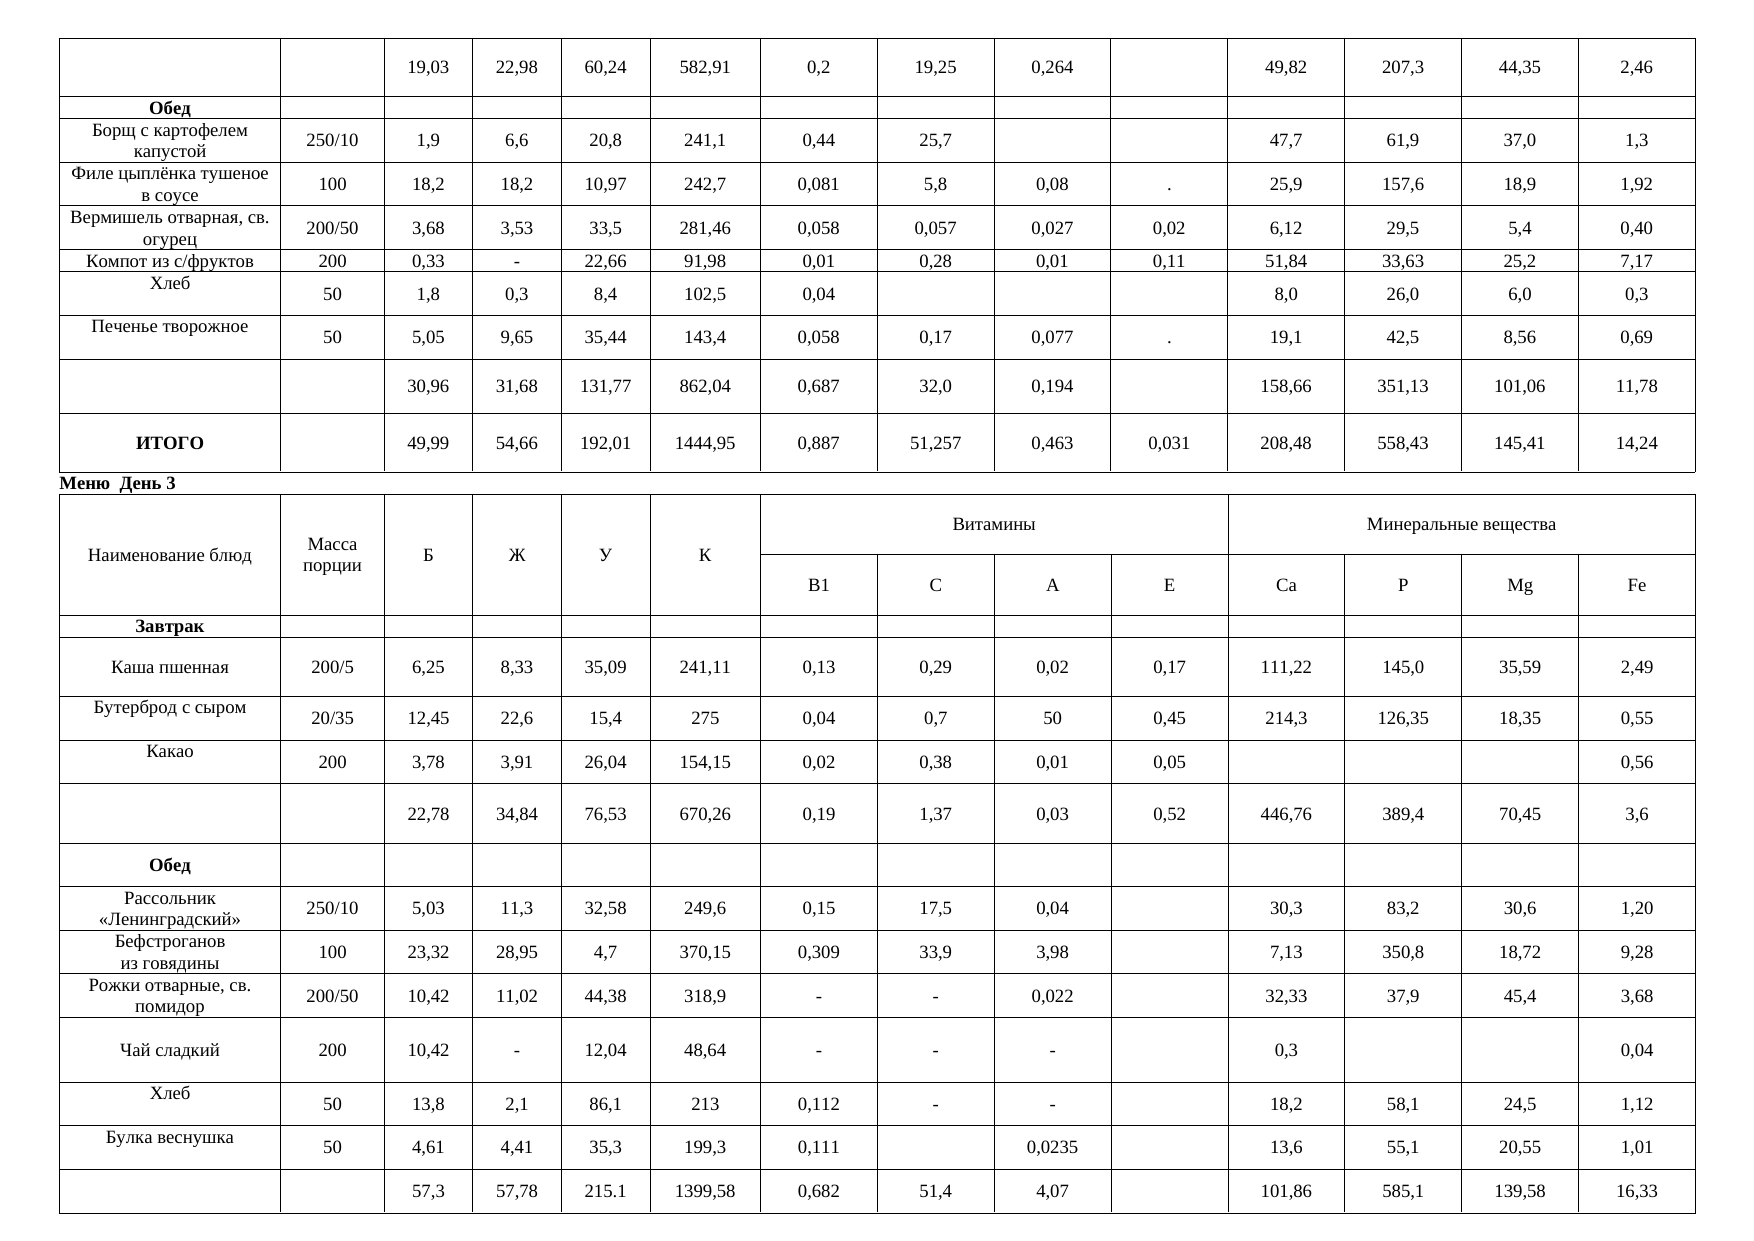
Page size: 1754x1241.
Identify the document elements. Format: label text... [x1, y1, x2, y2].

table_cell 0,887 [761, 414, 877, 471]
table_cell 6,0 [1462, 272, 1578, 315]
table_cell 0,682 [761, 1170, 877, 1212]
table_cell 585,1 [1345, 1170, 1461, 1212]
table_cell 9,65 [473, 316, 561, 358]
table_cell [761, 844, 877, 886]
table_cell 207,3 [1345, 39, 1461, 96]
table_header Витамины [761, 495, 1228, 554]
table_cell 58,1 [1345, 1083, 1461, 1125]
table_cell Рожки отварные, св. помидор [60, 974, 280, 1017]
table_cell 1399,58 [651, 1170, 760, 1212]
table_cell Обед [60, 844, 280, 886]
table_cell 2,46 [1579, 39, 1695, 96]
table_cell 8,33 [473, 638, 561, 696]
table_cell [651, 844, 760, 886]
table_cell 0,3 [1579, 272, 1695, 315]
table_cell 8,0 [1228, 272, 1344, 315]
table_cell 200 [281, 1018, 384, 1081]
table_cell [60, 1170, 280, 1212]
table_cell 16,33 [1579, 1170, 1695, 1212]
table_cell 32,58 [562, 887, 650, 930]
table_cell 0,13 [761, 638, 877, 696]
table_cell 1,01 [1579, 1126, 1695, 1169]
table_cell 28,95 [473, 931, 561, 973]
table_cell [1579, 844, 1695, 886]
table_cell Завтрак [60, 616, 280, 637]
table_cell [878, 97, 994, 118]
table_cell [995, 272, 1110, 315]
table_cell 0,309 [761, 931, 877, 973]
table_cell [281, 97, 384, 118]
table_cell 3,53 [473, 206, 561, 249]
table_cell 19,1 [1228, 316, 1344, 358]
table_cell [1112, 1170, 1228, 1212]
table_cell 1,3 [1579, 119, 1695, 162]
table_cell [385, 616, 472, 637]
table_cell 51,257 [878, 414, 994, 471]
table_cell 23,32 [385, 931, 472, 973]
table_cell 0,69 [1579, 316, 1695, 358]
table_cell [1345, 97, 1461, 118]
table_cell 50 [281, 272, 384, 315]
text Меню День 3 [59, 473, 1695, 493]
table_cell [281, 616, 384, 637]
table_cell Печенье творожное [60, 316, 280, 358]
table_cell 7,17 [1579, 250, 1695, 271]
table_cell [473, 616, 561, 637]
table_cell 10,42 [385, 974, 472, 1017]
table_cell 0,058 [761, 316, 877, 358]
table_cell 242,7 [651, 163, 760, 205]
table_cell [761, 97, 877, 118]
table_cell [60, 784, 280, 843]
table_cell 582,91 [651, 39, 760, 96]
table_cell 35,3 [562, 1126, 650, 1169]
table_cell 4,07 [995, 1170, 1111, 1212]
table_cell 50 [281, 1083, 384, 1125]
table_cell 215.1 [562, 1170, 650, 1212]
table_cell 76,53 [562, 784, 650, 843]
table_cell - [995, 1083, 1111, 1125]
table_cell 33,5 [562, 206, 650, 249]
table_cell 4,7 [562, 931, 650, 973]
table_header Масса порции [281, 495, 384, 615]
table_cell 35,44 [562, 316, 650, 358]
table_cell 0,04 [995, 887, 1111, 930]
table_cell 250/10 [281, 119, 384, 162]
table_cell 0,463 [995, 414, 1110, 471]
table_cell 19,25 [878, 39, 994, 96]
table_cell 49,82 [1228, 39, 1344, 96]
table_cell 0,04 [761, 697, 877, 739]
table_cell 0,15 [761, 887, 877, 930]
table_cell 0,194 [995, 360, 1110, 413]
table_cell [995, 844, 1111, 886]
table_cell 5,4 [1462, 206, 1578, 249]
table_cell 213 [651, 1083, 760, 1125]
table_cell 4,61 [385, 1126, 472, 1169]
table_cell Булка веснушка [60, 1126, 280, 1169]
table_cell 0,264 [995, 39, 1110, 96]
table_cell [1345, 1018, 1461, 1081]
table_cell 0,45 [1112, 697, 1228, 739]
table_cell [281, 414, 384, 471]
table_cell 0,33 [385, 250, 472, 271]
table_cell [1462, 741, 1578, 783]
table_cell 1,8 [385, 272, 472, 315]
table_cell 86,1 [562, 1083, 650, 1125]
table_cell 10,97 [562, 163, 650, 205]
table_cell 13,8 [385, 1083, 472, 1125]
table_cell 9,28 [1579, 931, 1695, 973]
table_cell [1579, 616, 1695, 637]
table_cell [1111, 39, 1227, 96]
table_cell 370,15 [651, 931, 760, 973]
table_cell 2,1 [473, 1083, 561, 1125]
table_cell [473, 97, 561, 118]
table_cell [60, 360, 280, 413]
table_cell [761, 616, 877, 637]
table_cell 22,66 [562, 250, 650, 271]
table_cell Обед [60, 97, 280, 118]
table_cell C [878, 555, 994, 615]
table_cell Бефстроганов из говядины [60, 931, 280, 973]
table_cell 60,24 [562, 39, 650, 96]
table_cell . [1111, 163, 1227, 205]
table_cell 0,28 [878, 250, 994, 271]
table_cell 214,3 [1229, 697, 1344, 739]
table_cell 0,0235 [995, 1126, 1111, 1169]
table_cell 0,7 [878, 697, 994, 739]
table_cell Бутерброд с сыром [60, 697, 280, 739]
table_cell E [1112, 555, 1228, 615]
table_cell 13,6 [1229, 1126, 1344, 1169]
table_header К [651, 495, 760, 615]
table_cell 0,02 [1111, 206, 1227, 249]
table_cell 0,17 [1112, 638, 1228, 696]
table_cell 111,22 [1229, 638, 1344, 696]
table_cell 0,01 [995, 741, 1111, 783]
table_cell 126,35 [1345, 697, 1461, 739]
table_cell 25,9 [1228, 163, 1344, 205]
table_cell 5,05 [385, 316, 472, 358]
table_cell - [473, 250, 561, 271]
table_cell 10,42 [385, 1018, 472, 1081]
table_cell Вермишель отварная, св. огурец [60, 206, 280, 249]
table_cell 0,112 [761, 1083, 877, 1125]
table_cell 250/10 [281, 887, 384, 930]
table_cell [995, 119, 1110, 162]
table_cell 0,01 [995, 250, 1110, 271]
table_cell 0,02 [761, 741, 877, 783]
table_cell 2,49 [1579, 638, 1695, 696]
table_cell 0,3 [1229, 1018, 1344, 1081]
table_cell 154,15 [651, 741, 760, 783]
table_cell [1112, 974, 1228, 1017]
table_cell 0,04 [1579, 1018, 1695, 1081]
table_cell Mg [1462, 555, 1578, 615]
table_cell 200 [281, 250, 384, 271]
table_cell [878, 616, 994, 637]
table_cell 1,12 [1579, 1083, 1695, 1125]
table_cell [60, 39, 280, 96]
table_cell 145,41 [1462, 414, 1578, 471]
table_cell 6,6 [473, 119, 561, 162]
table_cell - [995, 1018, 1111, 1081]
table_cell 20,55 [1462, 1126, 1578, 1169]
table_cell 200 [281, 741, 384, 783]
table_cell - [878, 974, 994, 1017]
table_cell 145,0 [1345, 638, 1461, 696]
table_cell 0,027 [995, 206, 1110, 249]
table_cell [1111, 97, 1227, 118]
table_cell 241,1 [651, 119, 760, 162]
table_cell 50 [281, 316, 384, 358]
table_cell 3,78 [385, 741, 472, 783]
table_cell 25,7 [878, 119, 994, 162]
table_cell 12,45 [385, 697, 472, 739]
table_cell [281, 1170, 384, 1212]
table_cell [1462, 616, 1578, 637]
table_cell 0,2 [761, 39, 877, 96]
table_header Наименование блюд [60, 495, 280, 615]
table_cell [385, 97, 472, 118]
table_cell 25,2 [1462, 250, 1578, 271]
table_cell Fe [1579, 555, 1695, 615]
table_cell 6,25 [385, 638, 472, 696]
table_cell 1,92 [1579, 163, 1695, 205]
table_cell A [995, 555, 1111, 615]
table_cell 351,13 [1345, 360, 1461, 413]
table_cell [562, 616, 650, 637]
table_cell 30,3 [1229, 887, 1344, 930]
table_cell 558,43 [1345, 414, 1461, 471]
table_cell 275 [651, 697, 760, 739]
table_cell 862,04 [651, 360, 760, 413]
table_cell 318,9 [651, 974, 760, 1017]
table_cell 0,44 [761, 119, 877, 162]
table_cell [995, 616, 1111, 637]
table_cell 30,6 [1462, 887, 1578, 930]
table_cell 19,03 [385, 39, 472, 96]
table_cell 26,0 [1345, 272, 1461, 315]
table_cell 3,68 [1579, 974, 1695, 1017]
table_cell 32,33 [1229, 974, 1344, 1017]
table_cell 3,98 [995, 931, 1111, 973]
table_cell 0,077 [995, 316, 1110, 358]
table_cell 0,55 [1579, 697, 1695, 739]
table_cell [1462, 97, 1578, 118]
table_cell 22,6 [473, 697, 561, 739]
table_cell Хлеб [60, 272, 280, 315]
table_cell 91,98 [651, 250, 760, 271]
table_cell 7,13 [1229, 931, 1344, 973]
table_cell 51,4 [878, 1170, 994, 1212]
table_cell 158,66 [1228, 360, 1344, 413]
table_cell 54,66 [473, 414, 561, 471]
table_cell 22,98 [473, 39, 561, 96]
table_cell [1112, 616, 1228, 637]
table_cell [1229, 844, 1344, 886]
table_cell [1112, 931, 1228, 973]
table_cell Каша пшенная [60, 638, 280, 696]
table_cell Рассольник «Ленинградский» [60, 887, 280, 930]
table_cell 102,5 [651, 272, 760, 315]
table_cell 100 [281, 163, 384, 205]
table_cell 30,96 [385, 360, 472, 413]
table_cell 0,17 [878, 316, 994, 358]
table_cell 0,057 [878, 206, 994, 249]
table_cell 70,45 [1462, 784, 1578, 843]
table_cell 18,2 [473, 163, 561, 205]
table_cell [651, 97, 760, 118]
table_cell [1462, 844, 1578, 886]
table_cell 37,9 [1345, 974, 1461, 1017]
table_cell 11,78 [1579, 360, 1695, 413]
table_cell 26,04 [562, 741, 650, 783]
table_cell [878, 844, 994, 886]
table_cell 0,38 [878, 741, 994, 783]
table_cell [1112, 1018, 1228, 1081]
table_cell 0,3 [473, 272, 561, 315]
table_cell 33,63 [1345, 250, 1461, 271]
table_cell 0,56 [1579, 741, 1695, 783]
table_cell 24,5 [1462, 1083, 1578, 1125]
table_cell [1229, 741, 1344, 783]
table_cell 200/50 [281, 206, 384, 249]
table_cell 3,91 [473, 741, 561, 783]
table_cell 0,19 [761, 784, 877, 843]
table_cell - [761, 974, 877, 1017]
table_cell 0,01 [761, 250, 877, 271]
table_cell [385, 844, 472, 886]
table_cell [1111, 119, 1227, 162]
table_cell [1579, 97, 1695, 118]
table_cell 57,3 [385, 1170, 472, 1212]
table_cell [281, 844, 384, 886]
table_cell 44,38 [562, 974, 650, 1017]
table_cell 0,03 [995, 784, 1111, 843]
table_cell 199,3 [651, 1126, 760, 1169]
table_cell 50 [995, 697, 1111, 739]
table_cell 0,52 [1112, 784, 1228, 843]
table_cell 208,48 [1228, 414, 1344, 471]
table_cell B1 [761, 555, 877, 615]
table_cell 200/50 [281, 974, 384, 1017]
table_cell [562, 844, 650, 886]
table_cell Ca [1229, 555, 1344, 615]
table_cell [562, 97, 650, 118]
table_cell 200/5 [281, 638, 384, 696]
table_cell [1112, 844, 1228, 886]
table_cell 44,35 [1462, 39, 1578, 96]
table_cell 42,5 [1345, 316, 1461, 358]
table_cell 37,0 [1462, 119, 1578, 162]
table_cell 350,8 [1345, 931, 1461, 973]
table_cell 0,031 [1111, 414, 1227, 471]
table_cell 17,5 [878, 887, 994, 930]
table_cell 18,9 [1462, 163, 1578, 205]
table_cell [281, 360, 384, 413]
table_cell 139,58 [1462, 1170, 1578, 1212]
table_cell 34,84 [473, 784, 561, 843]
table_cell 32,0 [878, 360, 994, 413]
table_cell 1,9 [385, 119, 472, 162]
table_cell 101,86 [1229, 1170, 1344, 1212]
table_cell [1112, 1083, 1228, 1125]
table_cell [1229, 616, 1344, 637]
table_header Б [385, 495, 472, 615]
table_cell 3,68 [385, 206, 472, 249]
table_cell 5,03 [385, 887, 472, 930]
table_cell 55,1 [1345, 1126, 1461, 1169]
table_cell Хлеб [60, 1083, 280, 1125]
table_cell [1462, 1018, 1578, 1081]
table_cell 15,4 [562, 697, 650, 739]
table_cell 131,77 [562, 360, 650, 413]
table_cell 249,6 [651, 887, 760, 930]
table_cell 1,20 [1579, 887, 1695, 930]
table_cell 281,46 [651, 206, 760, 249]
table_cell 241,11 [651, 638, 760, 696]
table_cell [878, 272, 994, 315]
table_cell 48,64 [651, 1018, 760, 1081]
table_cell [878, 1126, 994, 1169]
table_cell 4,41 [473, 1126, 561, 1169]
table_cell 0,05 [1112, 741, 1228, 783]
table_cell 143,4 [651, 316, 760, 358]
table_cell 0,08 [995, 163, 1110, 205]
table_cell Борщ с картофелем капустой [60, 119, 280, 162]
table_cell [473, 844, 561, 886]
table_cell 18,2 [1229, 1083, 1344, 1125]
table_cell 57,78 [473, 1170, 561, 1212]
table_cell P [1345, 555, 1461, 615]
table_cell 18,72 [1462, 931, 1578, 973]
table_cell 11,02 [473, 974, 561, 1017]
table_cell 8,56 [1462, 316, 1578, 358]
table_cell [1228, 97, 1344, 118]
table_cell ИТОГО [60, 414, 280, 471]
table_cell [995, 97, 1110, 118]
table_cell 0,081 [761, 163, 877, 205]
table_cell 1444,95 [651, 414, 760, 471]
table_cell 5,8 [878, 163, 994, 205]
table_cell 29,5 [1345, 206, 1461, 249]
table_cell 157,6 [1345, 163, 1461, 205]
table_cell 11,3 [473, 887, 561, 930]
table_cell [1345, 844, 1461, 886]
table_cell 192,01 [562, 414, 650, 471]
table_cell 83,2 [1345, 887, 1461, 930]
table_cell [1112, 1126, 1228, 1169]
table_cell 33,9 [878, 931, 994, 973]
table_cell - [878, 1018, 994, 1081]
table_cell Какао [60, 741, 280, 783]
table_cell 0,058 [761, 206, 877, 249]
table_cell 8,4 [562, 272, 650, 315]
table_cell - [761, 1018, 877, 1081]
table_cell 0,29 [878, 638, 994, 696]
table_cell 0,04 [761, 272, 877, 315]
table_cell 35,59 [1462, 638, 1578, 696]
table_cell 0,111 [761, 1126, 877, 1169]
table_cell [281, 784, 384, 843]
table_cell 101,06 [1462, 360, 1578, 413]
table_cell 61,9 [1345, 119, 1461, 162]
table_cell 3,6 [1579, 784, 1695, 843]
table_cell - [473, 1018, 561, 1081]
table_cell 6,12 [1228, 206, 1344, 249]
table_cell 1,37 [878, 784, 994, 843]
table_cell 31,68 [473, 360, 561, 413]
table_header Минеральные вещества [1229, 495, 1695, 554]
table_cell 389,4 [1345, 784, 1461, 843]
table_cell 0,02 [995, 638, 1111, 696]
table_cell 0,022 [995, 974, 1111, 1017]
table_cell 20,8 [562, 119, 650, 162]
table_cell 45,4 [1462, 974, 1578, 1017]
table_cell 100 [281, 931, 384, 973]
table_cell 670,26 [651, 784, 760, 843]
table_cell [1345, 741, 1461, 783]
table_cell [1112, 887, 1228, 930]
table_cell [1111, 272, 1227, 315]
table_cell Чай сладкий [60, 1018, 280, 1081]
table_cell 446,76 [1229, 784, 1344, 843]
table_cell 14,24 [1579, 414, 1695, 471]
table_cell 18,35 [1462, 697, 1578, 739]
table_cell 12,04 [562, 1018, 650, 1081]
table_cell 51,84 [1228, 250, 1344, 271]
table_cell 0,40 [1579, 206, 1695, 249]
table_cell [1345, 616, 1461, 637]
table_cell Компот из с/фруктов [60, 250, 280, 271]
table_cell 18,2 [385, 163, 472, 205]
table_cell 0,687 [761, 360, 877, 413]
table_cell 22,78 [385, 784, 472, 843]
table_cell 49,99 [385, 414, 472, 471]
table_cell 50 [281, 1126, 384, 1169]
table_cell [1111, 360, 1227, 413]
table_cell 0,11 [1111, 250, 1227, 271]
table_cell 20/35 [281, 697, 384, 739]
table_cell 35,09 [562, 638, 650, 696]
table_header У [562, 495, 650, 615]
table_cell . [1111, 316, 1227, 358]
table_cell [651, 616, 760, 637]
table_cell [281, 39, 384, 96]
table_cell - [878, 1083, 994, 1125]
table_cell 47,7 [1228, 119, 1344, 162]
table_header Ж [473, 495, 561, 615]
table_cell Филе цыплёнка тушеное в соусе [60, 163, 280, 205]
